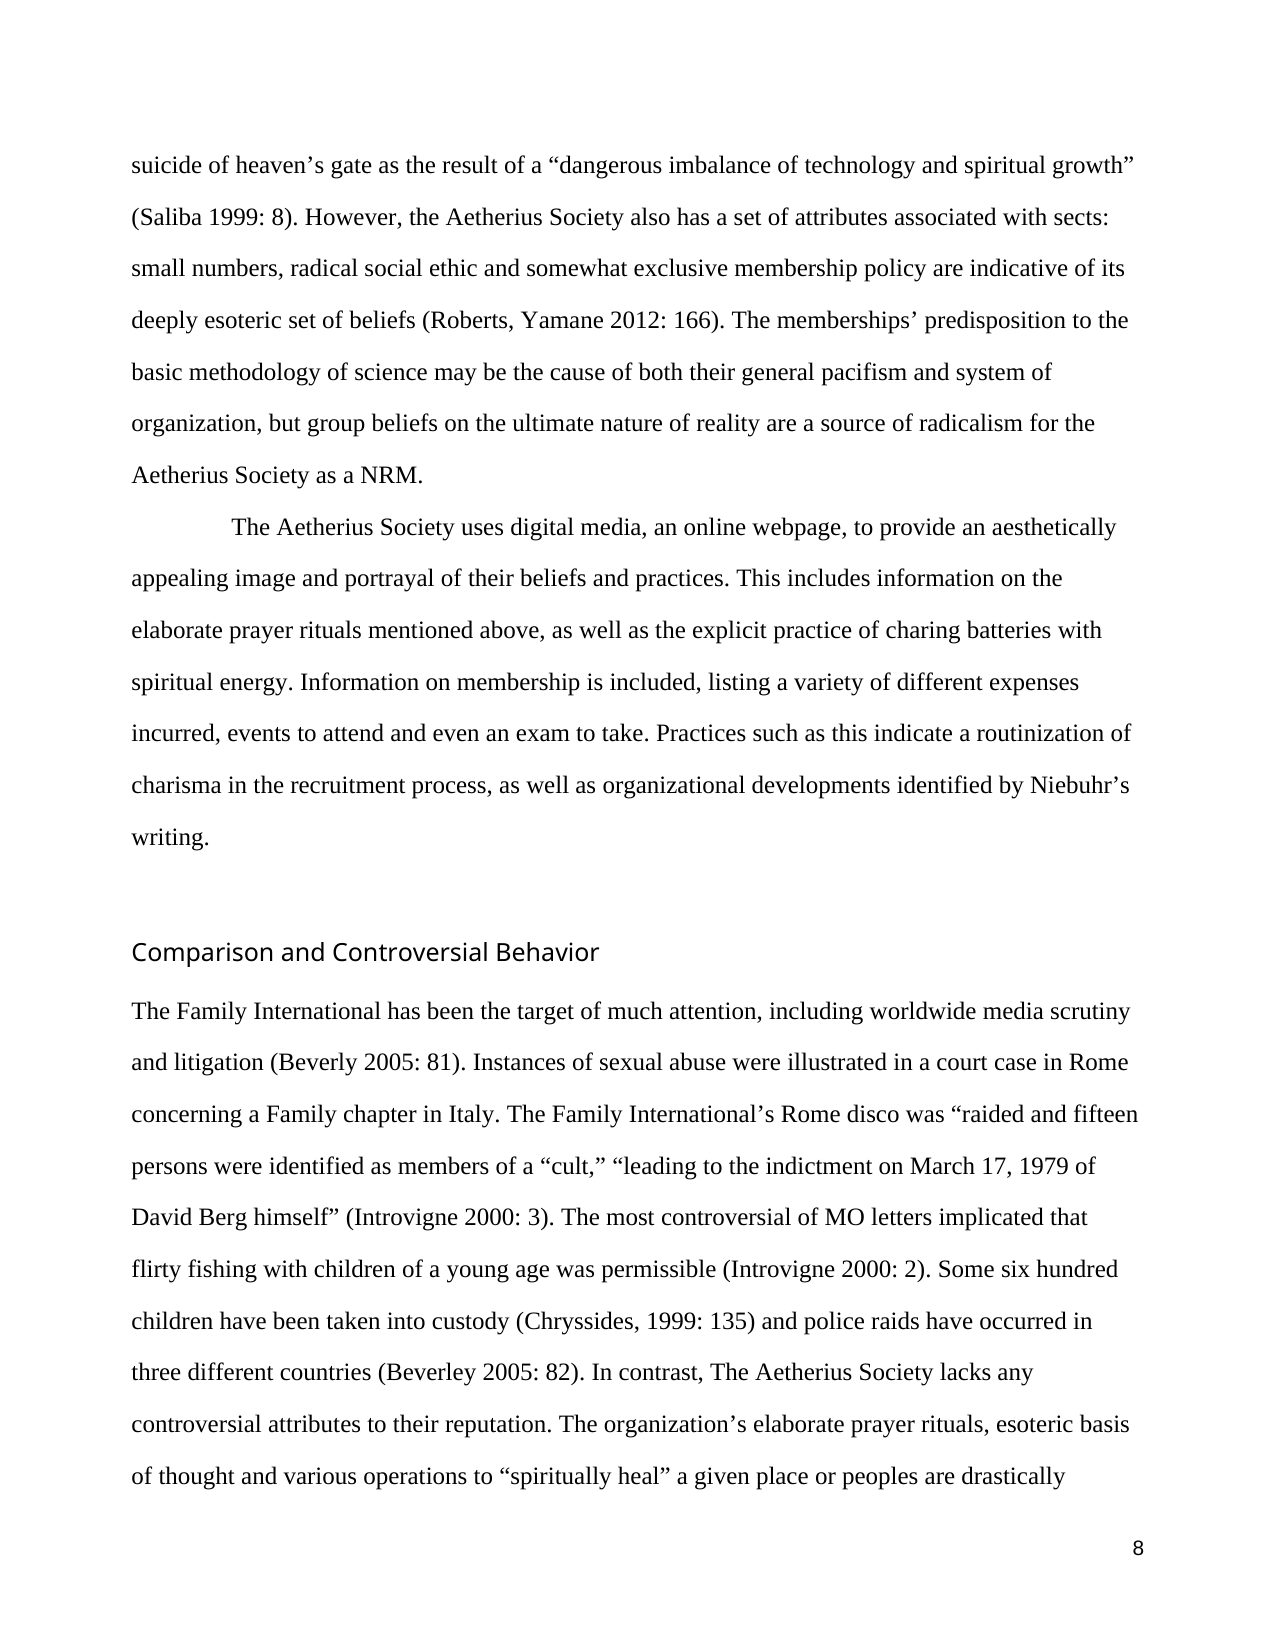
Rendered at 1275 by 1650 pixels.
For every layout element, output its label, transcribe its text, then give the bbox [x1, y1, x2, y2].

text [131, 996, 1144, 1489]
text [131, 150, 1144, 489]
text Comparison and Controversial Behavior [131, 934, 1144, 969]
text The Aetherius Society uses digital media, an online webpage, to provide an aesthetically appealing image and portrayal of their beliefs and practices. This includes information on the elaborate prayer rituals mentioned above, as well as the explicit practice of charing batteries with spiritual energy. Information on membership is included, listing a variety of different expenses incurred, events to attend and even an exam to take. Practices such as this indicate a routinization of charisma in the recruitment process, as well as organizational developments identified by Niebuhr’s writing. [131, 512, 1144, 850]
